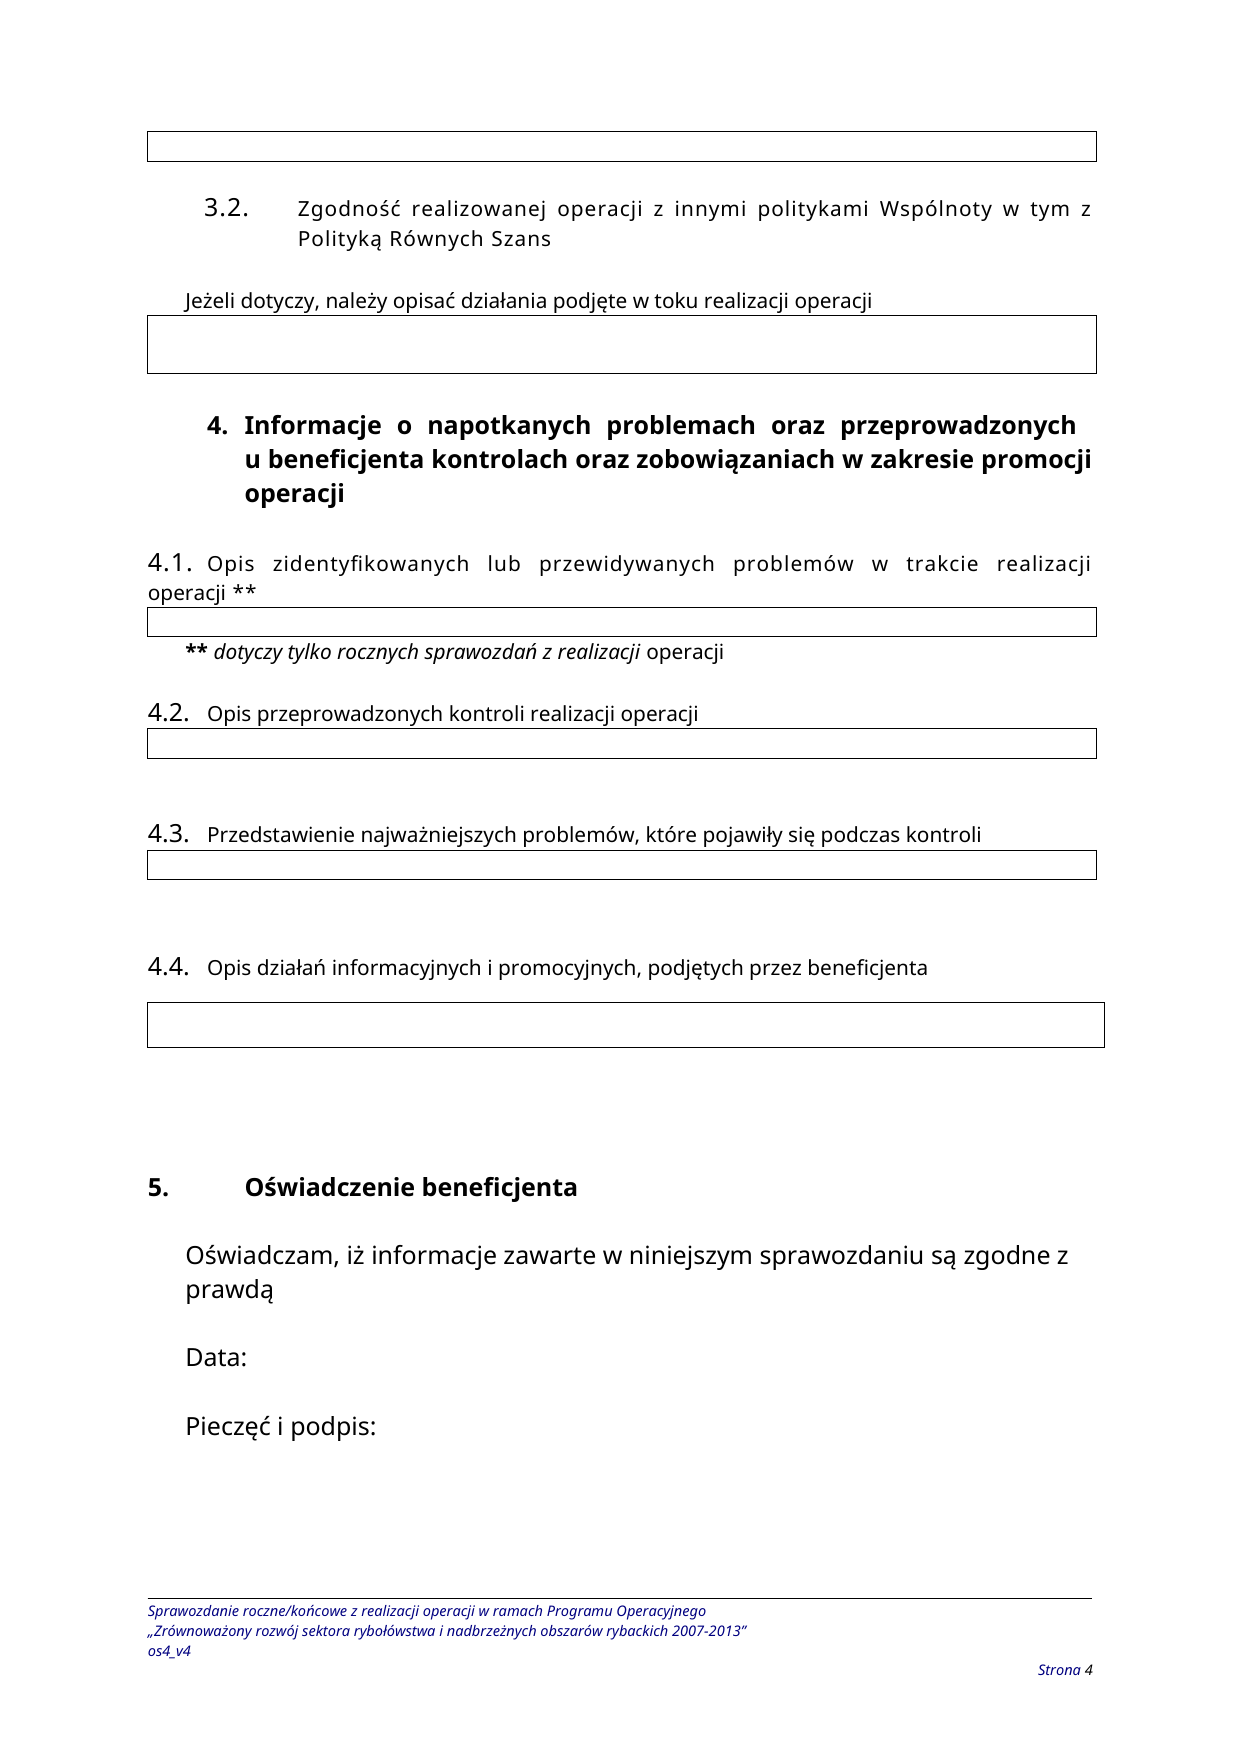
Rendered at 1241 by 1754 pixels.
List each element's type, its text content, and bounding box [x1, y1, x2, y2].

list Informacje o napotkanych problemach oraz przeprowadzonych u beneficjenta kontrolach oraz zobowiązaniach w zakresie promocji operacji [207, 408, 1092, 510]
list Zgodność realizowanej operacji z innymi politykami Wspólnoty w tym z Polityką Równych Szans [204, 190, 1092, 252]
list Przedstawienie najważniejszych problemów, które pojawiły się podczas kontroli [148, 816, 1092, 850]
table_header [148, 851, 1096, 879]
text Oświadczam, iż informacje zawarte w niniejszym sprawozdaniu są zgodne z prawdą [185, 1238, 1092, 1306]
list Opis zidentyfikowanych lub przewidywanych problemów w trakcie realizacji operacji ** [148, 544, 1092, 607]
table_header [148, 132, 1096, 161]
table_header [148, 608, 1096, 636]
list Opis działań informacyjnych i promocyjnych, podjętych przez beneficjenta [148, 948, 1092, 982]
text Pieczęć i podpis: [185, 1408, 1092, 1442]
table_header [148, 729, 1096, 758]
list Opis przeprowadzonych kontroli realizacji operacji [148, 694, 1092, 728]
text Data: [185, 1340, 1092, 1374]
text ** dotyczy tylko rocznych sprawozdań z realizacji operacji [185, 637, 1092, 666]
text Jeżeli dotyczy, należy opisać działania podjęte w toku realizacji operacji [185, 287, 1092, 315]
table_header [148, 316, 1096, 373]
table_header [148, 1003, 1104, 1047]
list Oświadczenie beneficjenta [148, 1170, 1092, 1204]
